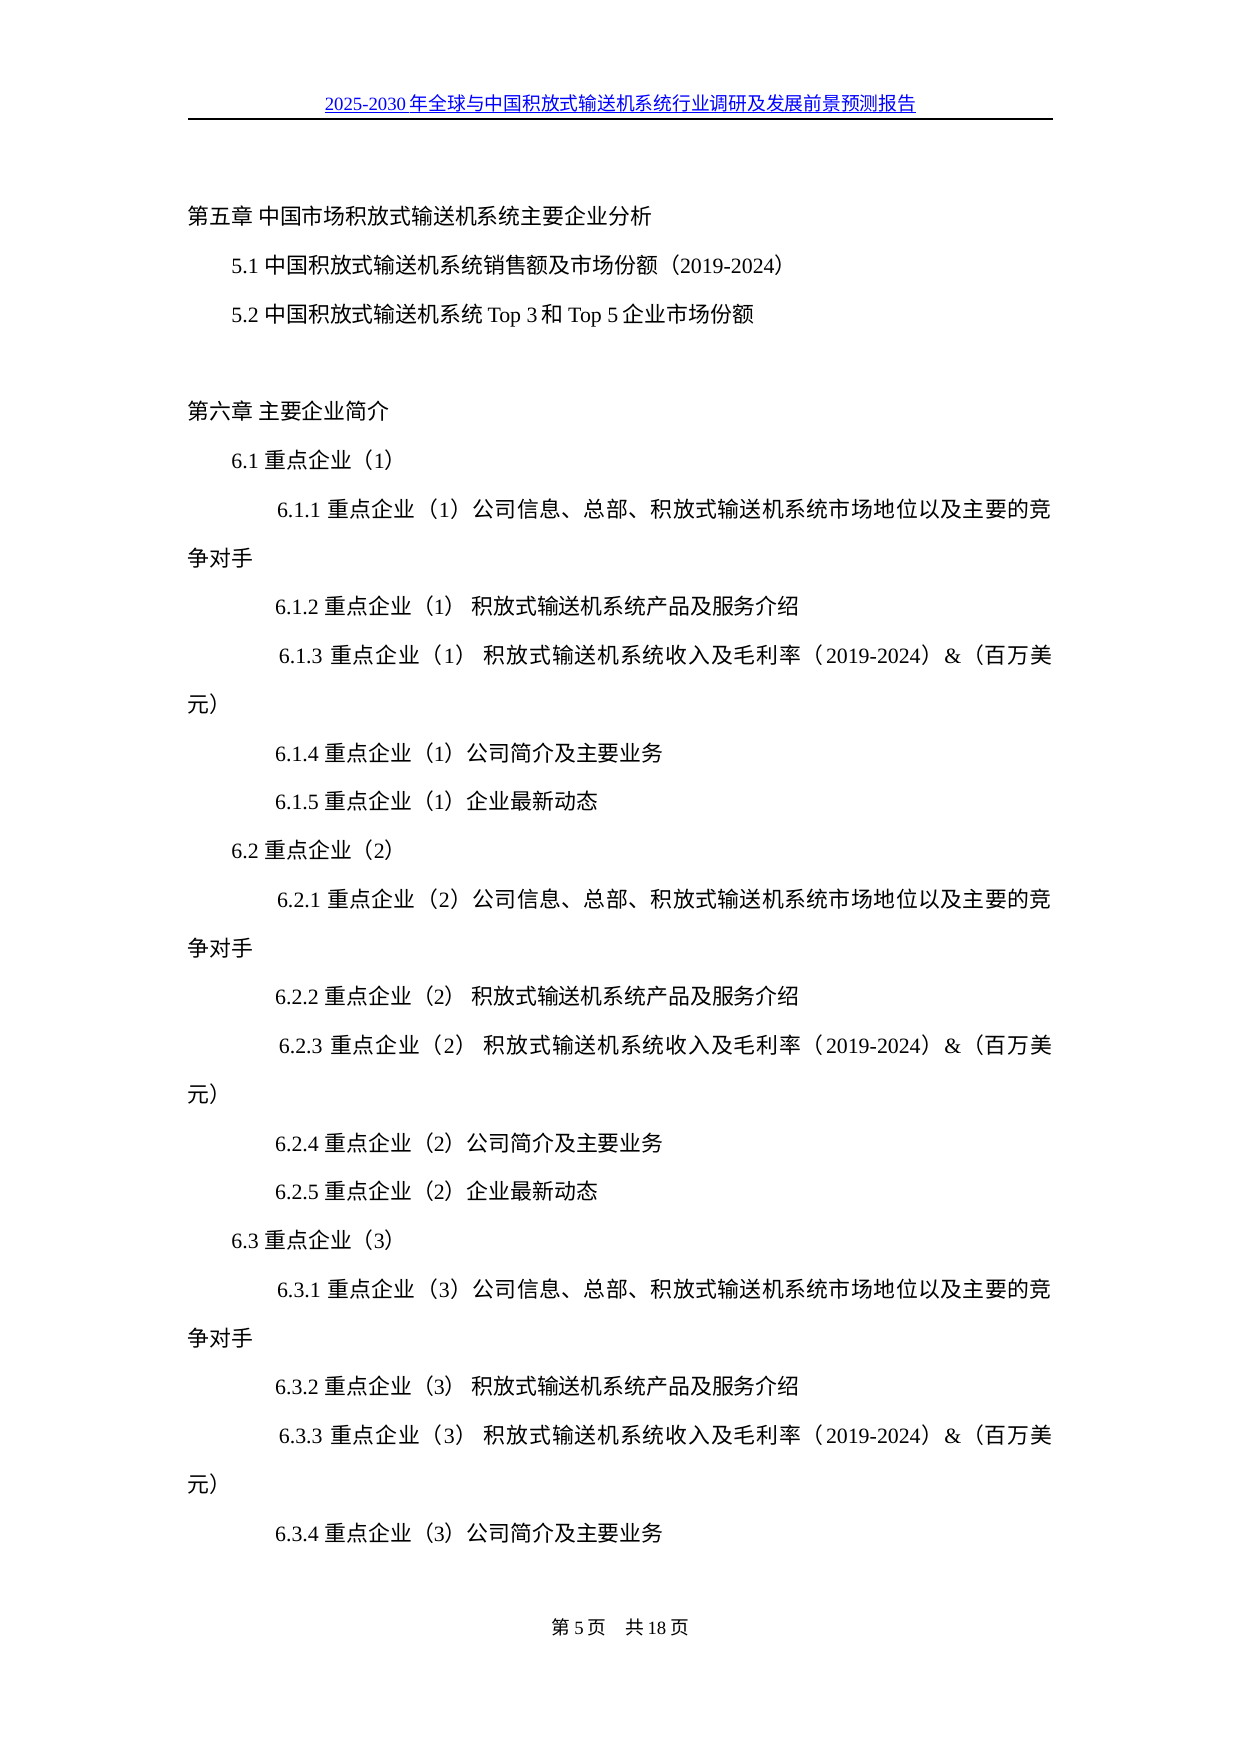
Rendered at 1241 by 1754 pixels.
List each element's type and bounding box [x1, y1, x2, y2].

text [187, 150, 1053, 1548]
